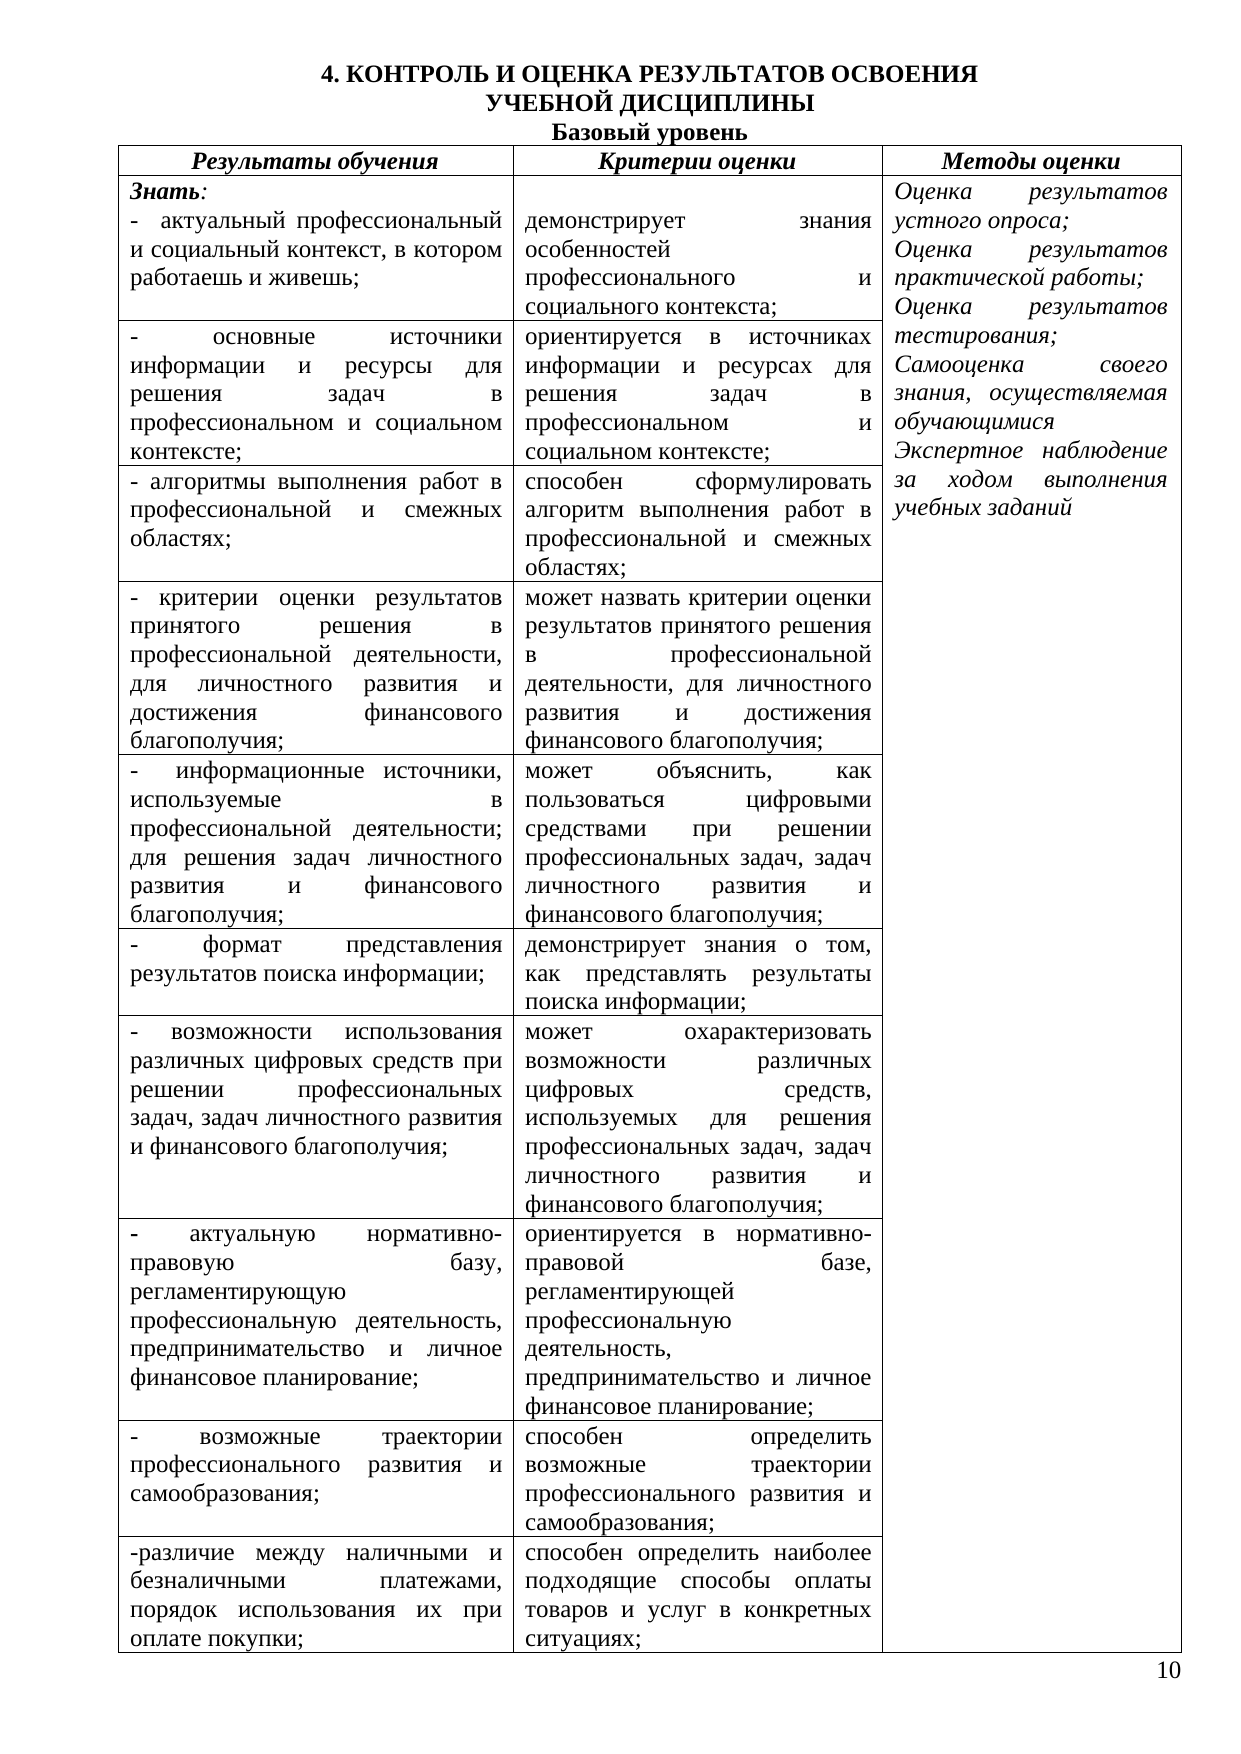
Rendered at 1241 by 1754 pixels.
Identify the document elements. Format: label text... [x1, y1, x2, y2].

table_cell может объяснить, как пользоваться цифровыми средствами при решении профессиональных задач, задач личностного развития и финансового благополучия; [514, 755, 882, 928]
table_cell Оценка результатов устного опроса; Оценка результатов практической работы; Оценка результатов тестирования; Самооценка своего знания, осуществляемая обучающимися Экспертное наблюдение за ходом выполнения учебных заданий [883, 176, 1181, 1652]
table_cell ориентируется в источниках информации и ресурсах для решения задач в профессиональном и социальном контексте; [514, 321, 882, 465]
table_header Результаты обучения [119, 146, 513, 175]
table_cell - основные источники информации и ресурсы для решения задач в профессиональном и социальном контексте; [119, 321, 513, 465]
table_cell - актуальную нормативно-правовую базу, регламентирующую профессиональную деятельность, предпринимательство и личное финансовое планирование; [119, 1219, 513, 1420]
table_cell способен определить наиболее подходящие способы оплаты товаров и услуг в конкретных ситуациях; [514, 1537, 882, 1652]
table_cell - информационные источники, используемые в профессиональной деятельности; для решения задач личностного развития и финансового благополучия; [119, 755, 513, 928]
table_cell - алгоритмы выполнения работ в профессиональной и смежных областях; [119, 466, 513, 581]
table_cell демонстрирует знания о том, как представлять результаты поиска информации; [514, 929, 882, 1015]
text УЧЕБНОЙ ДИСЦИПЛИНЫ [118, 88, 1181, 117]
text 4. КОНТРОЛЬ И ОЦЕНКА РЕЗУЛЬТАТОВ ОСВОЕНИЯ [118, 59, 1181, 88]
table_cell - формат представления результатов поиска информации; [119, 929, 513, 1015]
text Базовый уровень [118, 117, 1181, 145]
table_cell может охарактеризовать возможности различных цифровых средств, используемых для решения профессиональных задач, задач личностного развития и финансового благополучия; [514, 1016, 882, 1217]
table_cell способен определить возможные траектории профессионального развития и самообразования; [514, 1421, 882, 1536]
table_header Методы оценки [883, 146, 1181, 175]
table_cell может назвать критерии оценки результатов принятого решения в профессиональной деятельности, для личностного развития и достижения финансового благополучия; [514, 582, 882, 754]
table_cell - возможные траектории профессионального развития и самообразования; [119, 1421, 513, 1536]
table_cell способен сформулировать алгоритм выполнения работ в профессиональной и смежных областях; [514, 466, 882, 581]
table_cell -различие между наличными и безналичными платежами, порядок использования их при оплате покупки; [119, 1537, 513, 1652]
table_cell - критерии оценки результатов принятого решения в профессиональной деятельности, для личностного развития и достижения финансового благополучия; [119, 582, 513, 754]
table_cell Знать: - актуальный профессиональный и социальный контекст, в котором работаешь и живешь; [119, 176, 513, 320]
table_header Критерии оценки [514, 146, 882, 175]
table_cell демонстрирует знания особенностей профессионального и социального контекста; [514, 176, 882, 320]
table_cell ориентируется в нормативно-правовой базе, регламентирующей профессиональную деятельность, предпринимательство и личное финансовое планирование; [514, 1219, 882, 1420]
table_cell - возможности использования различных цифровых средств при решении профессиональных задач, задач личностного развития и финансового благополучия; [119, 1016, 513, 1217]
